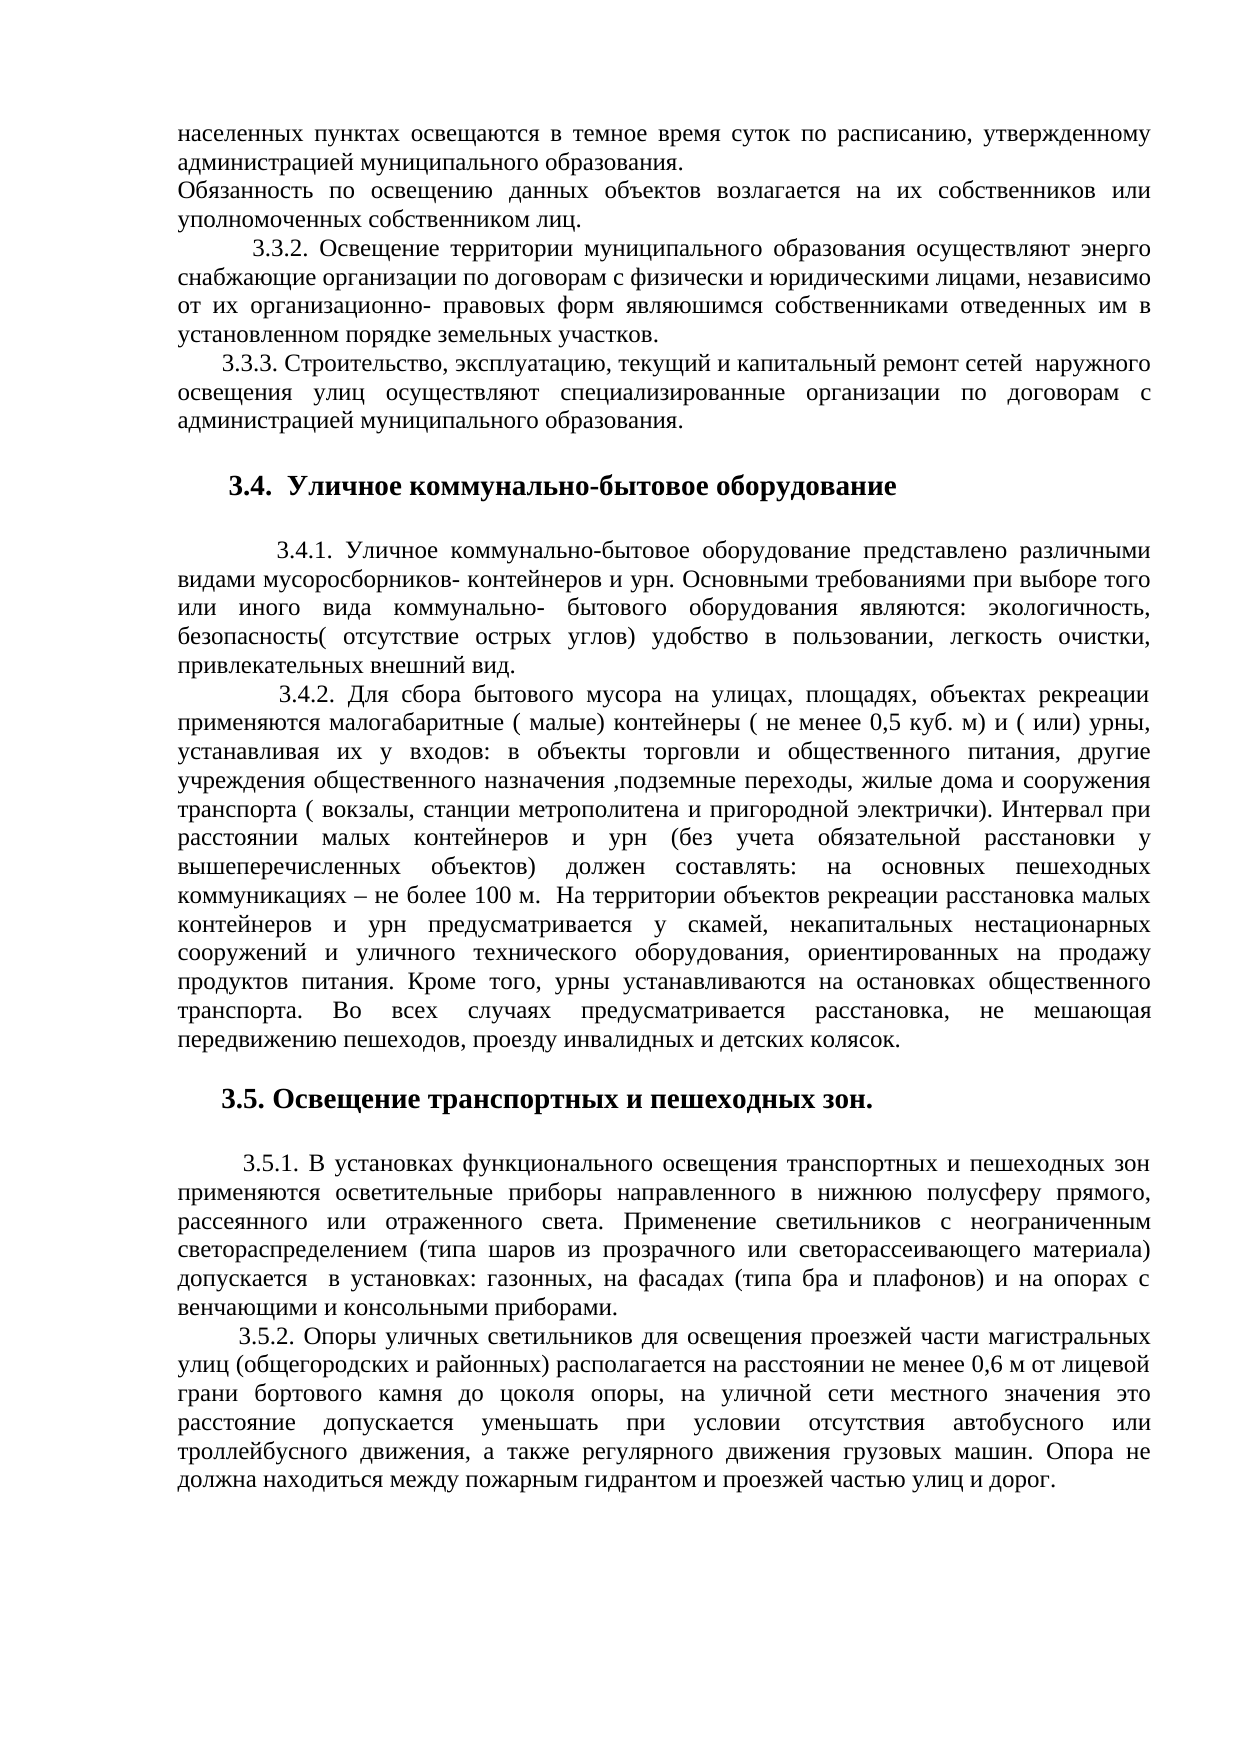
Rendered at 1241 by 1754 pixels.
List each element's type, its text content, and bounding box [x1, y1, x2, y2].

text 3.4.2. Для сбора бытового мусора на улицах, площадях, объектах рекреации применяются малогабаритные ( малые) контейнеры ( не менее 0,5 куб. м) и ( или) урны, устанавливая их у входов: в объекты торговли и общественного питания, другие учреждения общественного назначения ,подземные переходы, жилые дома и сооружения транспорта ( вокзалы, станции метрополитена и пригородной электрички). Интервал при расстоянии малых контейнеров и урн (без учета обязательной расстановки у вышеперечисленных объектов) должен составлять: на основных пешеходных коммуникациях – не более 100 м. На территории объектов рекреации расстановка малых контейнеров и урн предусматривается у скамей, некапитальных нестационарных сооружений и уличного технического оборудования, ориентированных на продажу продуктов питания. Кроме того, урны устанавливаются на остановках общественного транспорта. Во всех случаях предусматривается расстановка, не мешающая передвижению пешеходов, проезду инвалидных и детских колясок. [177, 679, 1152, 1052]
text 3.5.2. Опоры уличных светильников для освещения проезжей части магистральных улиц (общегородских и районных) располагается на расстоянии не менее 0,6 м от лицевой грани бортового камня до цоколя опоры, на уличной сети местного значения это расстояние допускается уменьшать при условии отсутствия автобусного или троллейбусного движения, а также регулярного движения грузовых машин. Опора не должна находиться между пожарным гидрантом и проезжей частью улиц и дорог. [177, 1321, 1152, 1493]
text 3.5. Освещение транспортных и пешеходных зон. [177, 1081, 1152, 1115]
text 3.4.1. Уличное коммунально-бытовое оборудование представлено различными видами мусоросборников- контейнеров и урн. Основными требованиями при выборе того или иного вида коммунально- бытового оборудования являются: экологичность, безопасность( отсутствие острых углов) удобство в пользовании, легкость очистки, привлекательных внешний вид. [177, 535, 1152, 679]
text 3.5.1. В установках функционального освещения транспортных и пешеходных зон применяются осветительные приборы направленного в нижнюю полусферу прямого, рассеянного или отраженного света. Применение светильников с неограниченным светораспределением (типа шаров из прозрачного или светорассеивающего материала) допускается в установках: газонных, на фасадах (типа бра и плафонов) и на опорах с венчающими и консольными приборами. [177, 1148, 1152, 1321]
text 3.4. Уличное коммунально-бытовое оборудование [177, 468, 1152, 501]
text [177, 118, 1152, 176]
text 3.3.2. Освещение территории муниципального образования осуществляют энерго снабжающие организации по договорам с физически и юридическими лицами, независимо от их организационно- правовых форм являюшимся собственниками отведенных им в установленном порядке земельных участков. [177, 233, 1152, 348]
text Обязанность по освещению данных объектов возлагается на их собственников или уполномоченных собственником лиц. [177, 176, 1152, 233]
text 3.3.3. Строительство, эксплуатацию, текущий и капитальный ремонт сетей наружного освещения улиц осуществляют специализированные организации по договорам с администрацией муниципального образования. [177, 348, 1152, 434]
